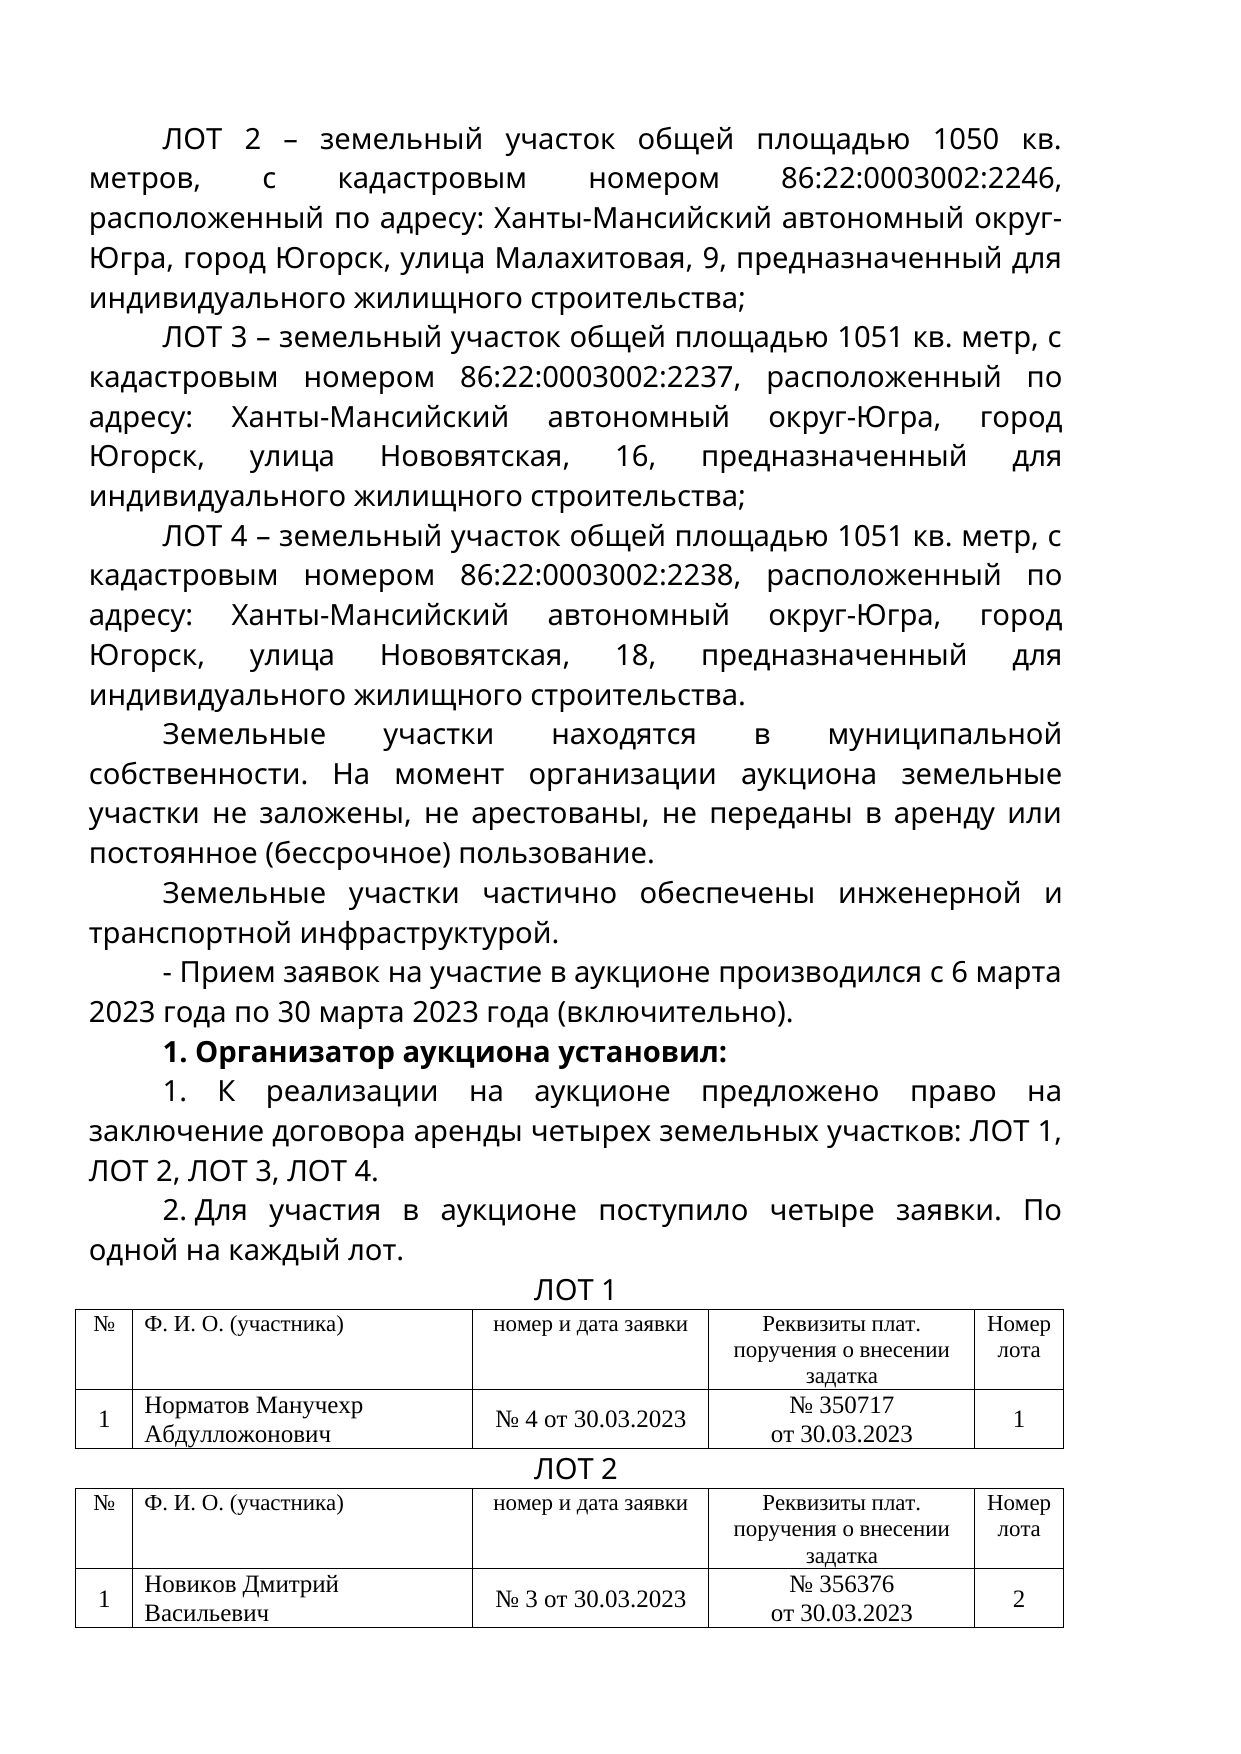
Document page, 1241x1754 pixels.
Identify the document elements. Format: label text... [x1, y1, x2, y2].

table_header № [76, 1310, 132, 1389]
text ЛОТ 4 – земельный участок общей площадью 1051 кв. метр, с кадастровым номером 86:22:0003002:2238, расположенный по адресу: Ханты-Мансийский автономный округ-Югра, город Югорск, улица Нововятская, 18, предназначенный для индивидуального жилищного строительства. [89, 515, 1063, 713]
table_header Номер лота [975, 1489, 1063, 1568]
text Земельные участки находятся в муниципальной собственности. На момент организации аукциона земельные участки не заложены, не арестованы, не переданы в аренду или постоянное (бессрочное) пользование. [89, 713, 1063, 872]
text 1. К реализации на аукционе предложено право на заключение договора аренды четырех земельных участков: ЛОТ 1, ЛОТ 2, ЛОТ 3, ЛОТ 4. [89, 1071, 1063, 1190]
table_header Ф. И. О. (участника) [133, 1489, 472, 1568]
table_cell № 3 от 30.03.2023 [473, 1569, 708, 1627]
text ЛОТ 3 – земельный участок общей площадью 1051 кв. метр, с кадастровым номером 86:22:0003002:2237, расположенный по адресу: Ханты-Мансийский автономный округ-Югра, город Югорск, улица Нововятская, 16, предназначенный для индивидуального жилищного строительства; [89, 317, 1063, 515]
text ЛОТ 2 – земельный участок общей площадью 1050 кв. метров, с кадастровым номером 86:22:0003002:2246, расположенный по адресу: Ханты-Мансийский автономный округ-Югра, город Югорск, улица Малахитовая, 9, предназначенный для индивидуального жилищного строительства; [89, 118, 1063, 317]
text Земельные участки частично обеспечены инженерной и транспортной инфраструктурой. [89, 872, 1063, 952]
table_header Ф. И. О. (участника) [133, 1310, 472, 1389]
table_cell 2 [975, 1569, 1063, 1627]
table_header Реквизиты плат. поручения о внесении задатка [709, 1489, 974, 1568]
table_cell 1 [76, 1390, 132, 1447]
table_cell Норматов Манучехр Абдулложонович [133, 1390, 472, 1447]
text ЛОТ 2 [89, 1449, 1063, 1488]
table_header Реквизиты плат. поручения о внесении задатка [709, 1310, 974, 1389]
table_header номер и дата заявки [473, 1489, 708, 1568]
table_header № [76, 1489, 132, 1568]
text - Прием заявок на участие в аукционе производился с 6 марта 2023 года по 30 марта 2023 года (включительно). [89, 952, 1063, 1031]
table_cell 1 [975, 1390, 1063, 1447]
table_header номер и дата заявки [473, 1310, 708, 1389]
text ЛОТ 1 [89, 1269, 1063, 1309]
table_cell № 4 от 30.03.2023 [473, 1390, 708, 1447]
table_header Номер лота [975, 1310, 1063, 1389]
table_cell № 356376 от 30.03.2023 [709, 1569, 974, 1627]
text 1. Организатор аукциона установил: [89, 1031, 1063, 1071]
table_cell № 350717 от 30.03.2023 [709, 1390, 974, 1447]
table_cell 1 [76, 1569, 132, 1627]
text 2. Для участия в аукционе поступило четыре заявки. По одной на каждый лот. [89, 1190, 1063, 1269]
table_cell Новиков Дмитрий Васильевич [133, 1569, 472, 1627]
